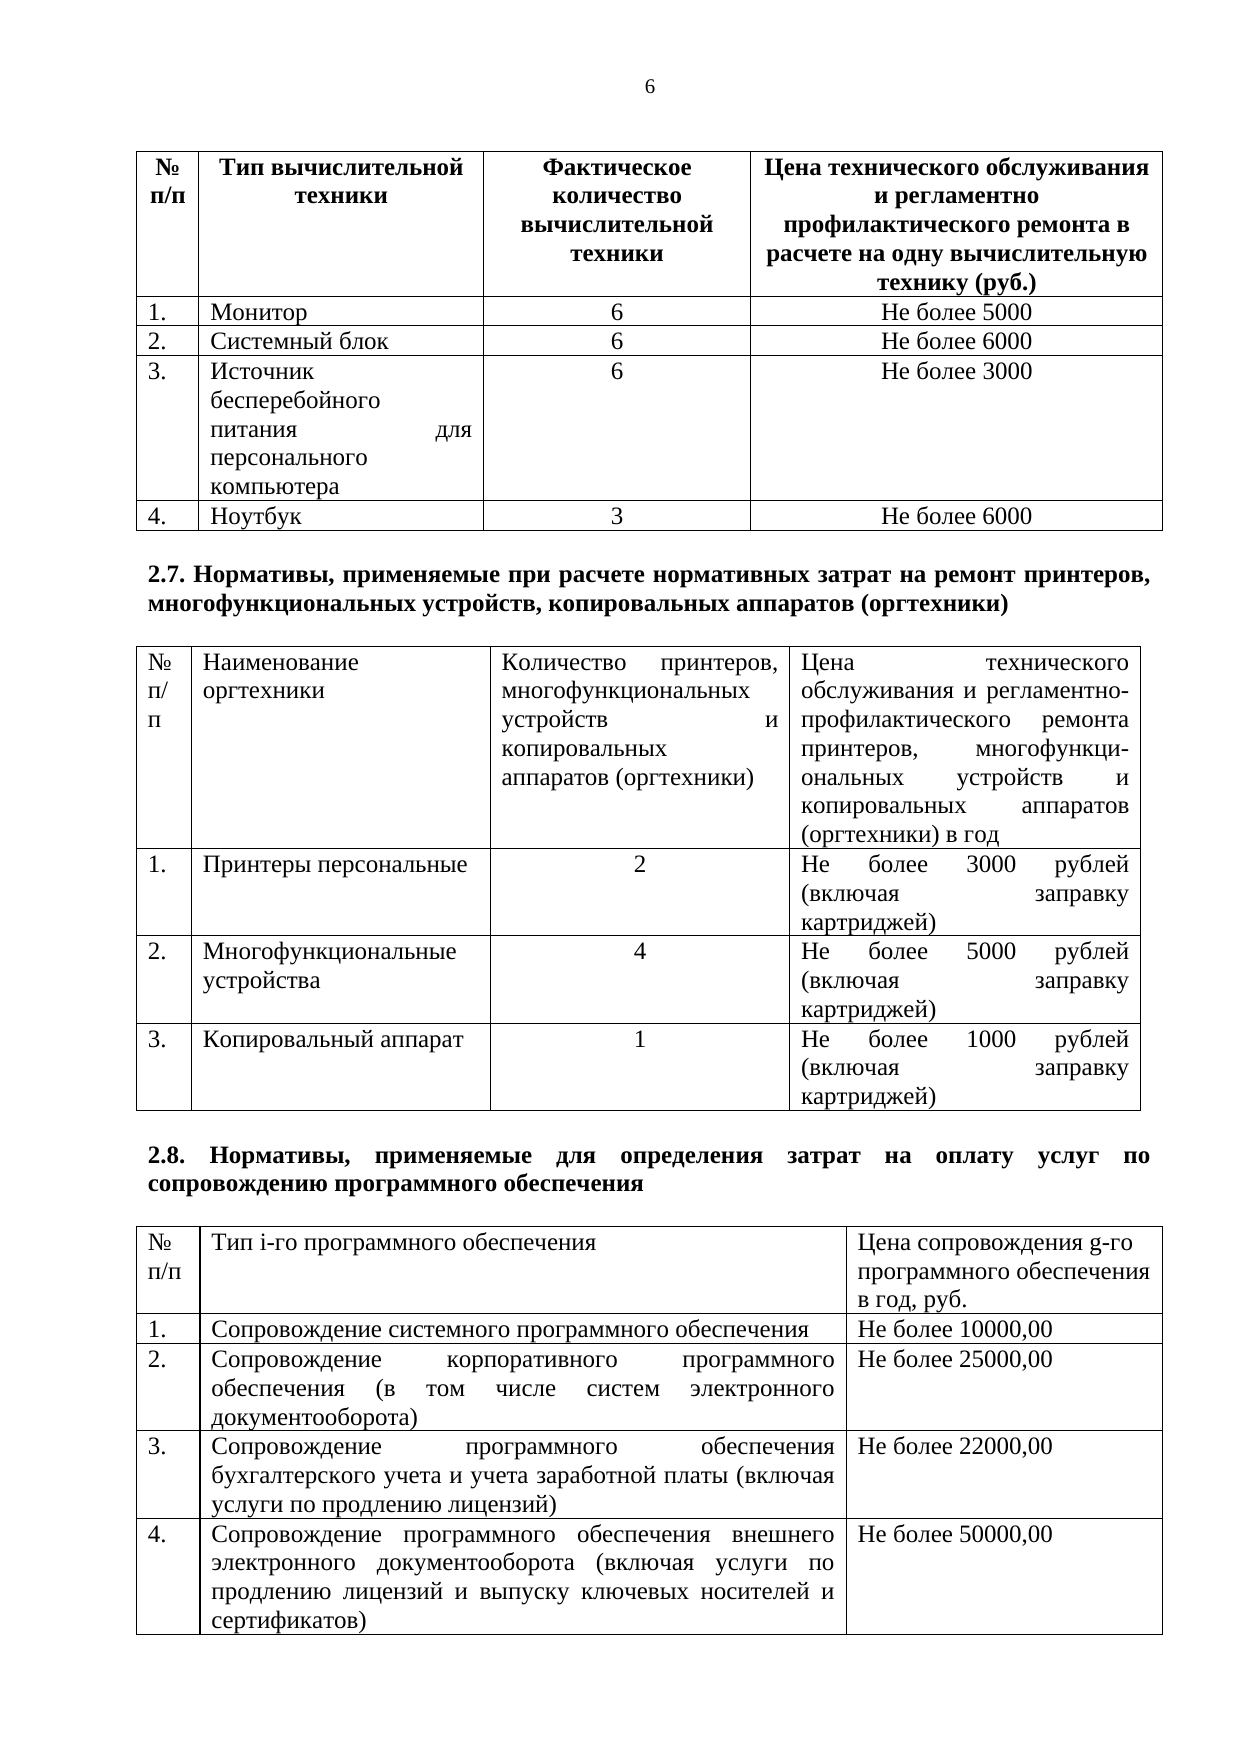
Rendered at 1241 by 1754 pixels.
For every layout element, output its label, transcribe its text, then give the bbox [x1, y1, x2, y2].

table_cell Не более 25000,00 [847, 1344, 1162, 1430]
table_cell Системный блок [199, 326, 483, 355]
table_cell Не более 5000 рублей (включая заправку картриджей) [790, 936, 1140, 1023]
table_header № п/п [137, 647, 191, 848]
table_header Тип вычислительной техники [199, 152, 483, 296]
table_cell [137, 1314, 199, 1343]
table_cell 1 [491, 1024, 789, 1110]
table_header № п/п [137, 1227, 199, 1313]
table_cell Не более 6000 [751, 326, 1162, 355]
table_cell [137, 1024, 191, 1110]
table_cell [137, 356, 198, 500]
table_header № п/п [137, 152, 198, 296]
table_cell 3 [484, 501, 750, 530]
table_cell Монитор [199, 297, 483, 325]
text 2.7. Нормативы, применяемые при расчете нормативных затрат на ремонт принтеров, многофункциональных устройств, копировальных аппаратов (оргтехники) [148, 559, 1152, 617]
table_cell [137, 849, 191, 935]
table_cell Не более 3000 рублей (включая заправку картриджей) [790, 849, 1140, 935]
table_cell Не более 22000,00 [847, 1431, 1162, 1518]
table_cell Не более 50000,00 [847, 1519, 1162, 1634]
table_cell Источник бесперебойного питания для персонального компьютера [199, 356, 483, 500]
table_cell [137, 501, 198, 530]
table_cell [137, 1344, 199, 1430]
table_cell Сопровождение программного обеспечения внешнего электронного документооборота (включая услуги по продлению лицензий и выпуску ключевых носителей и сертификатов) [201, 1519, 846, 1634]
table_header Цена технического обслуживания и регламентно-профилактического ремонта принтеров, многофункци-ональных устройств и копировальных аппаратов (оргтехники) в год [790, 647, 1140, 848]
table_header Фактическое количество вычислительной техники [484, 152, 750, 296]
table_header Цена сопровождения g-го программного обеспечения в год, руб. [847, 1227, 1162, 1313]
table_cell Не более 5000 [751, 297, 1162, 325]
table_cell Ноутбук [199, 501, 483, 530]
table_cell Не более 3000 [751, 356, 1162, 500]
table_cell 6 [484, 297, 750, 325]
table_cell 2 [491, 849, 789, 935]
table_cell Сопровождение корпоративного программного обеспечения (в том числе систем электронного документооборота) [201, 1344, 846, 1430]
table_cell [137, 326, 198, 355]
table_header Наименование оргтехники [192, 647, 490, 848]
table_header Тип i-го программного обеспечения [201, 1227, 846, 1313]
table_cell 6 [484, 326, 750, 355]
table_cell [137, 297, 198, 325]
table_cell [137, 1431, 199, 1518]
table_header Цена технического обслуживания и регламентно профилактического ремонта в расчете на одну вычислительную технику (руб.) [751, 152, 1162, 296]
table_cell Не более 10000,00 [847, 1314, 1162, 1343]
text 2.8. Нормативы, применяемые для определения затрат на оплату услуг по сопровождению программного обеспечения [148, 1140, 1152, 1197]
table_cell Сопровождение системного программного обеспечения [201, 1314, 846, 1343]
table_cell [137, 936, 191, 1023]
table_header Количество принтеров, многофункциональных устройств и копировальных аппаратов (оргтехники) [491, 647, 789, 848]
table_cell [137, 1519, 199, 1634]
table_cell Копировальный аппарат [192, 1024, 490, 1110]
table_cell Не более 6000 [751, 501, 1162, 530]
table_cell Не более 1000 рублей (включая заправку картриджей) [790, 1024, 1140, 1110]
table_cell Принтеры персональные [192, 849, 490, 935]
table_cell 6 [484, 356, 750, 500]
table_cell Сопровождение программного обеспечения бухгалтерского учета и учета заработной платы (включая услуги по продлению лицензий) [201, 1431, 846, 1518]
table_cell 4 [491, 936, 789, 1023]
table_cell Многофункциональные устройства [192, 936, 490, 1023]
